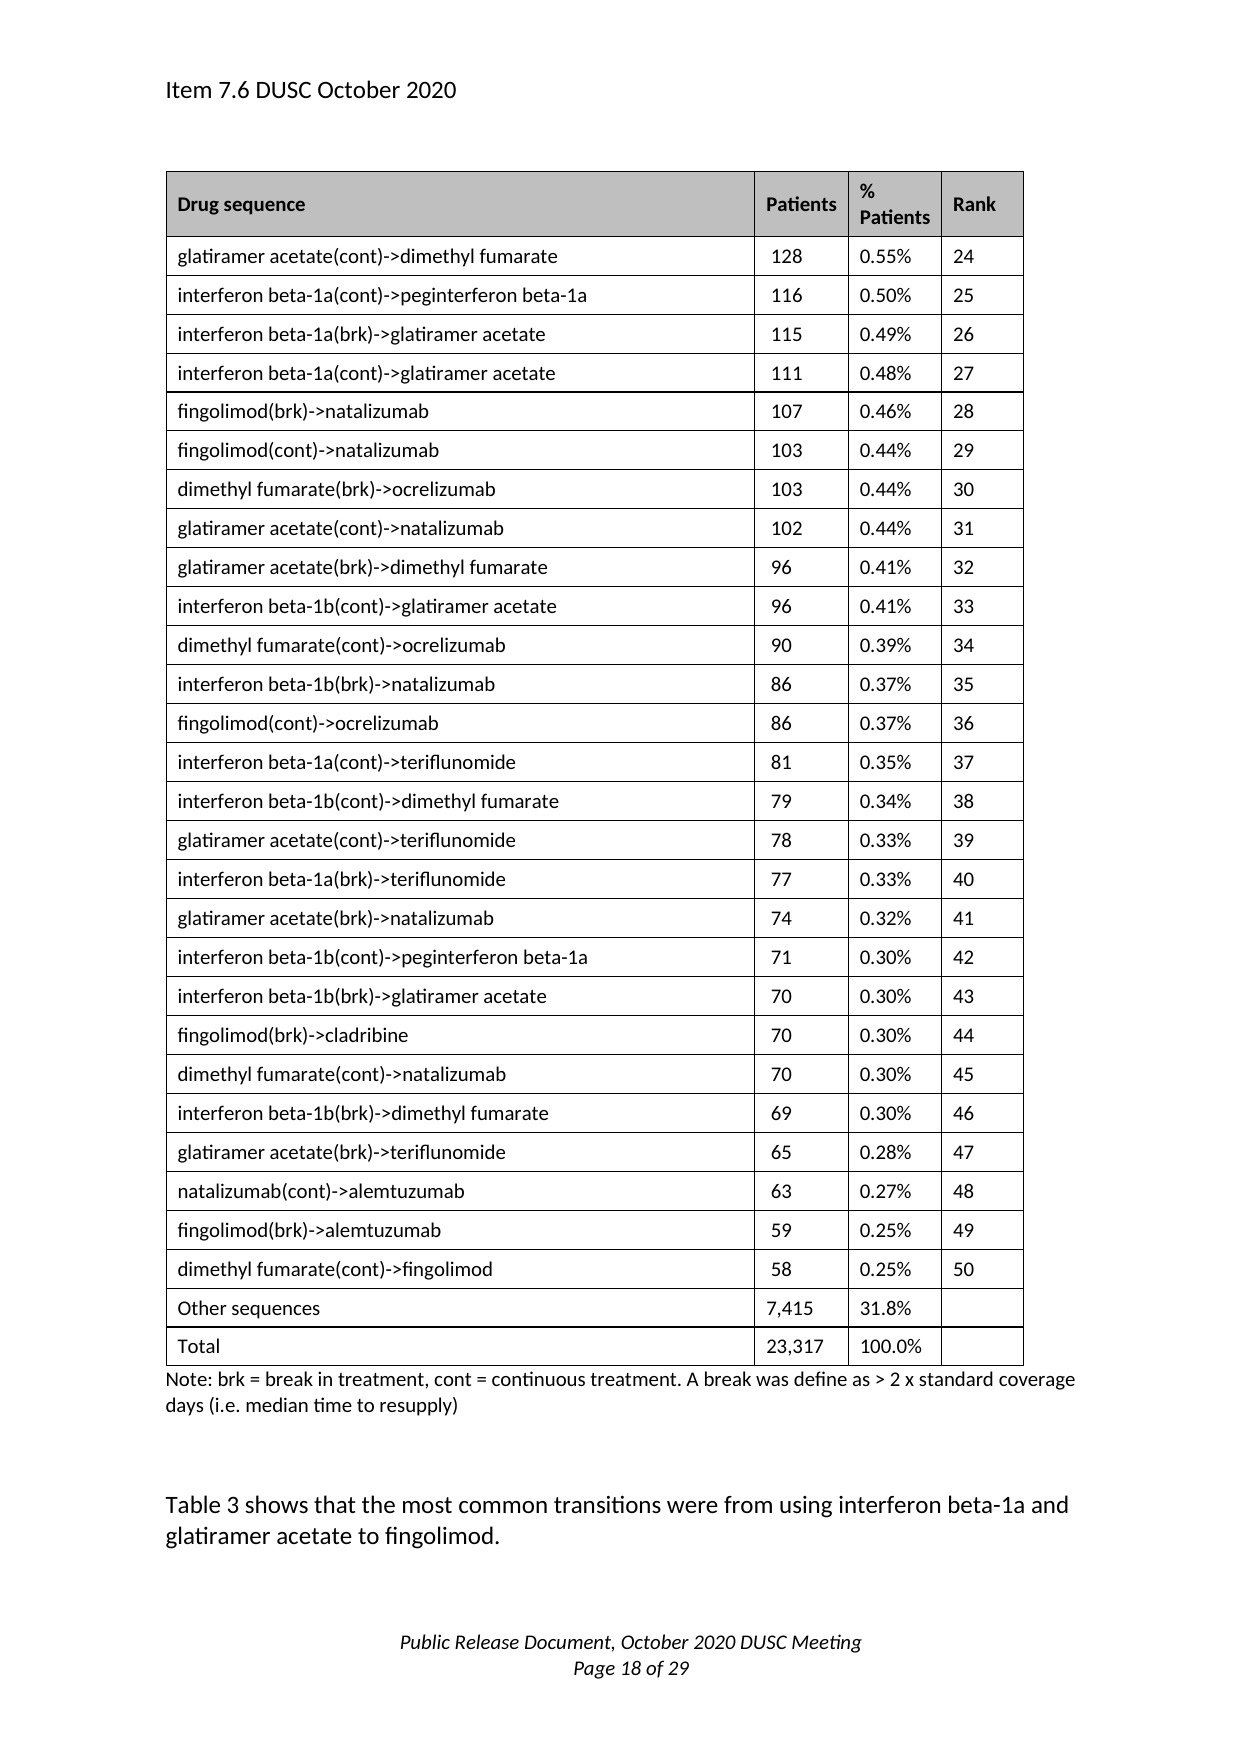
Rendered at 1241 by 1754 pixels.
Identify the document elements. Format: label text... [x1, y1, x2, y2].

table_cell 69 [755, 1094, 848, 1132]
table_cell fingolimod(brk)->cladribine [167, 1016, 754, 1054]
table_cell 0.25% [849, 1250, 941, 1287]
table_cell 34 [942, 626, 1023, 664]
table_cell 115 [755, 315, 848, 352]
table_cell fingolimod(cont)->ocrelizumab [167, 704, 754, 742]
table_cell glatiramer acetate(brk)->natalizumab [167, 899, 754, 937]
table_cell 28 [942, 393, 1023, 430]
table_cell interferon beta-1a(cont)->glatiramer acetate [167, 354, 754, 391]
table_cell [942, 1289, 1023, 1326]
table_cell 38 [942, 782, 1023, 820]
table_cell interferon beta-1a(cont)->peginterferon beta-1a [167, 276, 754, 313]
table_cell 0.32% [849, 899, 941, 937]
table_cell 31 [942, 509, 1023, 547]
table_cell dimethyl fumarate(cont)->natalizumab [167, 1055, 754, 1093]
table_cell 0.28% [849, 1133, 941, 1171]
table_cell 0.34% [849, 782, 941, 820]
table_cell 40 [942, 860, 1023, 898]
table_cell 44 [942, 1016, 1023, 1054]
table_cell interferon beta-1a(brk)->glatiramer acetate [167, 315, 754, 352]
table_cell glatiramer acetate(brk)->dimethyl fumarate [167, 548, 754, 586]
table_header % Patients [849, 172, 941, 236]
table_cell 45 [942, 1055, 1023, 1093]
table_cell dimethyl fumarate(cont)->ocrelizumab [167, 626, 754, 664]
table_cell glatiramer acetate(cont)->natalizumab [167, 509, 754, 547]
table_cell 49 [942, 1211, 1023, 1248]
table_cell 103 [755, 470, 848, 508]
table_cell 47 [942, 1133, 1023, 1171]
table_cell 27 [942, 354, 1023, 391]
table_cell 0.30% [849, 938, 941, 976]
table_cell fingolimod(cont)->natalizumab [167, 431, 754, 469]
table_cell 100.0% [849, 1328, 941, 1365]
table_cell dimethyl fumarate(brk)->ocrelizumab [167, 470, 754, 508]
table_cell interferon beta-1b(cont)->peginterferon beta-1a [167, 938, 754, 976]
table_cell 90 [755, 626, 848, 664]
table_cell 0.37% [849, 665, 941, 703]
table_cell [942, 1328, 1023, 1365]
table_cell 0.49% [849, 315, 941, 352]
table_cell 111 [755, 354, 848, 391]
table_cell 0.25% [849, 1211, 941, 1248]
table_cell 48 [942, 1172, 1023, 1209]
table_cell 116 [755, 276, 848, 313]
table_cell glatiramer acetate(cont)->dimethyl fumarate [167, 237, 754, 274]
table_cell interferon beta-1b(brk)->dimethyl fumarate [167, 1094, 754, 1132]
table_cell Total [167, 1328, 754, 1365]
table_cell 39 [942, 821, 1023, 859]
table_cell Other sequences [167, 1289, 754, 1326]
table_cell 0.44% [849, 431, 941, 469]
table_cell 71 [755, 938, 848, 976]
table_cell 59 [755, 1211, 848, 1248]
table_cell 78 [755, 821, 848, 859]
table_cell natalizumab(cont)->alemtuzumab [167, 1172, 754, 1209]
table_cell 74 [755, 899, 848, 937]
table_cell interferon beta-1a(cont)->teriflunomide [167, 743, 754, 781]
table_cell 0.30% [849, 1055, 941, 1093]
table_cell 30 [942, 470, 1023, 508]
table_cell 25 [942, 276, 1023, 313]
table_cell interferon beta-1a(brk)->teriflunomide [167, 860, 754, 898]
table_cell 32 [942, 548, 1023, 586]
table_cell 107 [755, 393, 848, 430]
table_cell glatiramer acetate(cont)->teriflunomide [167, 821, 754, 859]
table_header Patients [755, 172, 848, 236]
table_cell interferon beta-1b(brk)->natalizumab [167, 665, 754, 703]
table_cell 0.44% [849, 509, 941, 547]
table_cell 0.41% [849, 587, 941, 625]
table_cell 0.50% [849, 276, 941, 313]
table_cell 0.37% [849, 704, 941, 742]
table_cell 128 [755, 237, 848, 274]
table_cell 36 [942, 704, 1023, 742]
table_cell 33 [942, 587, 1023, 625]
table_cell 0.44% [849, 470, 941, 508]
table_cell 46 [942, 1094, 1023, 1132]
table_cell 37 [942, 743, 1023, 781]
table_cell glatiramer acetate(brk)->teriflunomide [167, 1133, 754, 1171]
table_cell 103 [755, 431, 848, 469]
table_cell 0.39% [849, 626, 941, 664]
table_cell 31.8% [849, 1289, 941, 1326]
table_cell 41 [942, 899, 1023, 937]
table_cell 43 [942, 977, 1023, 1015]
table_cell interferon beta-1b(cont)->glatiramer acetate [167, 587, 754, 625]
table_cell 81 [755, 743, 848, 781]
table_cell 0.30% [849, 1094, 941, 1132]
table_cell 26 [942, 315, 1023, 352]
table_cell 70 [755, 977, 848, 1015]
table_cell 7,415 [755, 1289, 848, 1326]
table_cell 65 [755, 1133, 848, 1171]
table_cell 0.35% [849, 743, 941, 781]
table_cell 0.30% [849, 1016, 941, 1054]
table_cell dimethyl fumarate(cont)->fingolimod [167, 1250, 754, 1287]
table_cell 58 [755, 1250, 848, 1287]
table_cell 79 [755, 782, 848, 820]
table_cell 0.55% [849, 237, 941, 274]
table_cell interferon beta-1b(cont)->dimethyl fumarate [167, 782, 754, 820]
table_cell fingolimod(brk)->alemtuzumab [167, 1211, 754, 1248]
table_cell 0.41% [849, 548, 941, 586]
table_cell 42 [942, 938, 1023, 976]
table_cell interferon beta-1b(brk)->glatiramer acetate [167, 977, 754, 1015]
table_cell fingolimod(brk)->natalizumab [167, 393, 754, 430]
table_cell 70 [755, 1055, 848, 1093]
table_cell 86 [755, 704, 848, 742]
text Note: brk = break in treatment, cont = continuous treatment. A break was define as > 2 x standard coverage days (i.e. median time to resupply) [165, 1366, 1098, 1417]
table_cell 0.33% [849, 860, 941, 898]
table_header Drug sequence [167, 172, 754, 236]
table_cell 70 [755, 1016, 848, 1054]
table_cell 63 [755, 1172, 848, 1209]
table_cell 0.33% [849, 821, 941, 859]
table_cell 86 [755, 665, 848, 703]
table_cell 77 [755, 860, 848, 898]
text Table 3 shows that the most common transitions were from using interferon beta-1a and glatiramer acetate to fingolimod. [165, 1489, 1098, 1551]
table_cell 35 [942, 665, 1023, 703]
table_cell 0.46% [849, 393, 941, 430]
table_cell 24 [942, 237, 1023, 274]
table_cell 0.27% [849, 1172, 941, 1209]
table_cell 102 [755, 509, 848, 547]
table_cell 96 [755, 587, 848, 625]
table_cell 0.30% [849, 977, 941, 1015]
table_cell 29 [942, 431, 1023, 469]
table_cell 0.48% [849, 354, 941, 391]
table_cell 50 [942, 1250, 1023, 1287]
table_cell 23,317 [755, 1328, 848, 1365]
table_cell 96 [755, 548, 848, 586]
table_header Rank [942, 172, 1023, 236]
